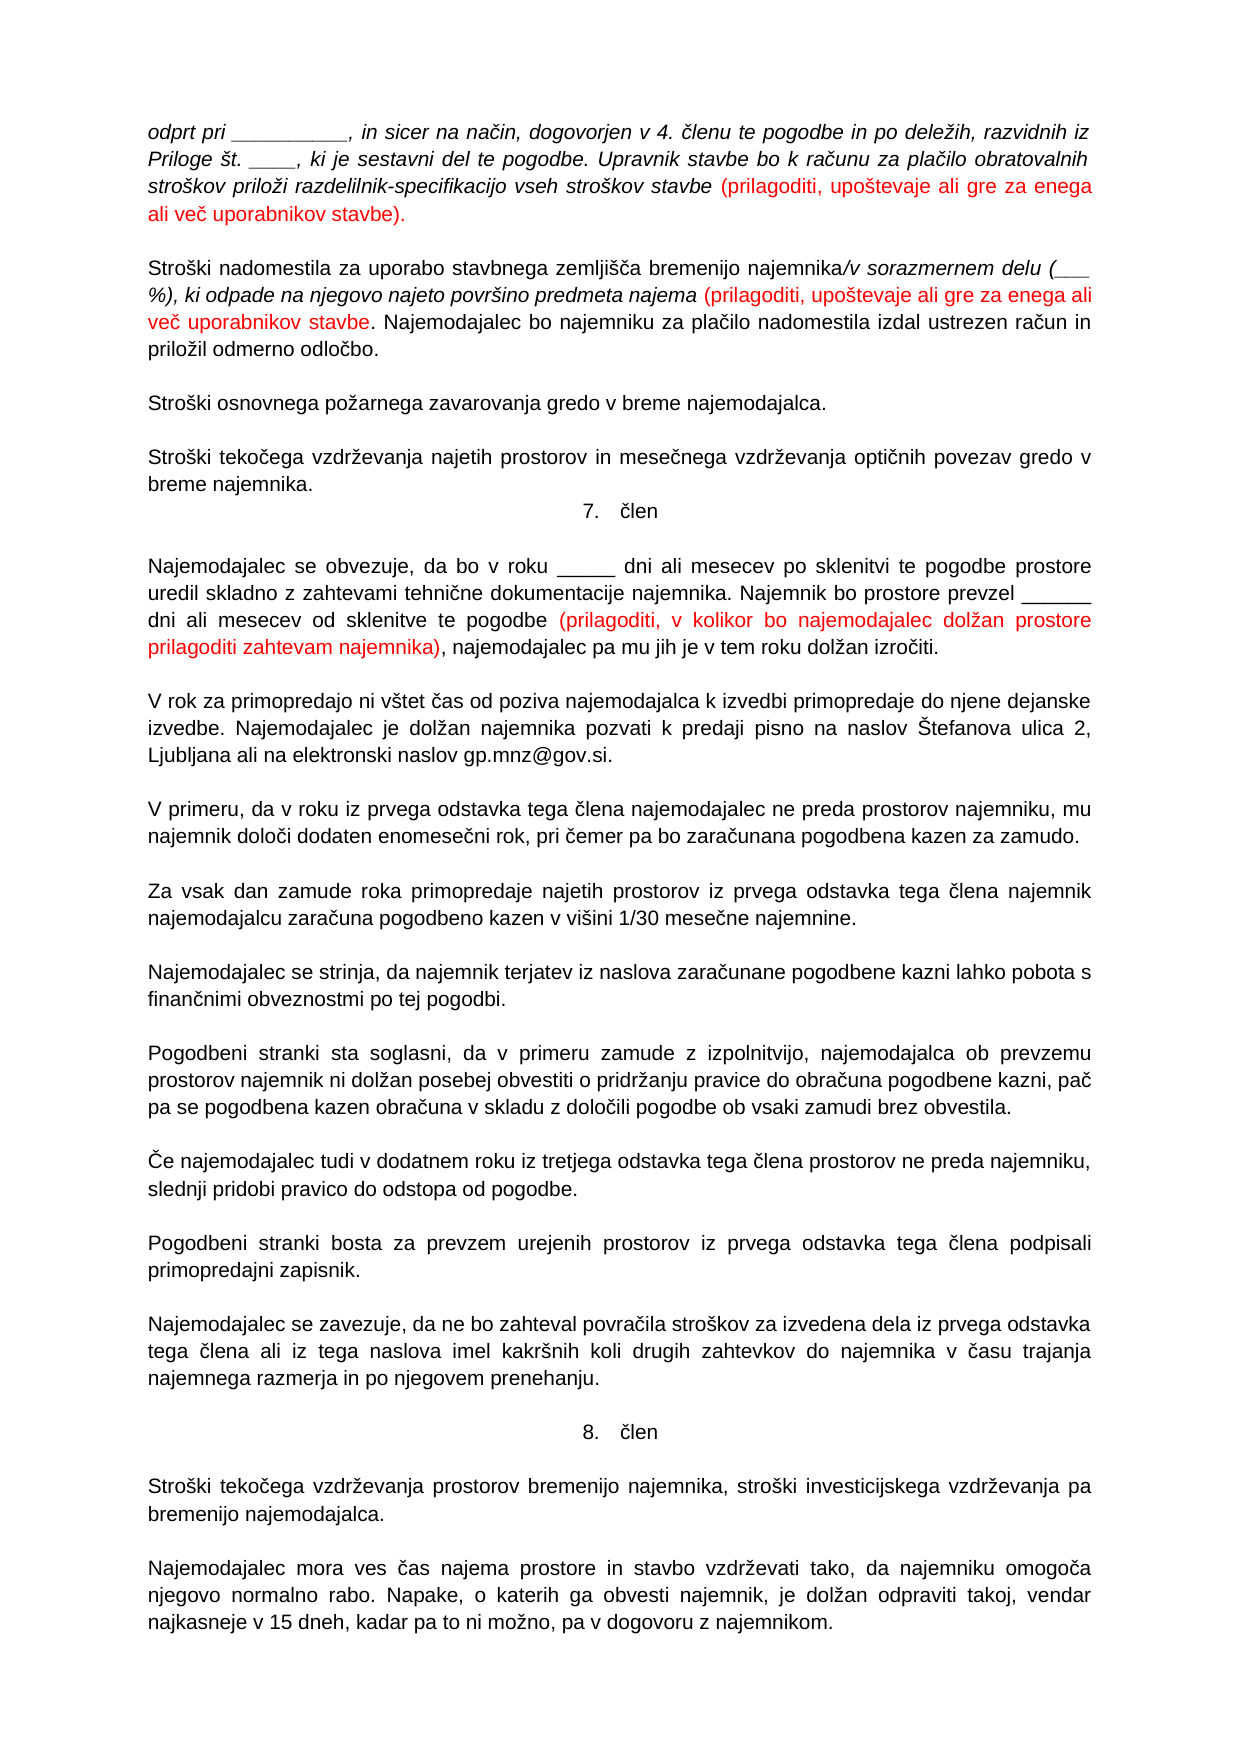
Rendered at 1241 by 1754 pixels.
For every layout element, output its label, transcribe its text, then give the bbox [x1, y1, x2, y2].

text V primeru, da v roku iz prvega odstavka tega člena najemodajalec ne preda prostorov najemniku, mu najemnik določi dodaten enomesečni rok, pri čemer pa bo zaračunana pogodbena kazen za zamudo. [148, 795, 1092, 849]
text Najemodajalec se obvezuje, da bo v roku _____ dni ali mesecev po sklenitvi te pogodbe prostore uredil skladno z zahtevami tehnične dokumentacije najemnika. Najemnik bo prostore prevzel ______ dni ali mesecev od sklenitve te pogodbe (prilagoditi, v kolikor bo najemodajalec dolžan prostore prilagoditi zahtevam najemnika), najemodajalec pa mu jih je v tem roku dolžan izročiti. [148, 551, 1092, 660]
text Najemodajalec se strinja, da najemnik terjatev iz naslova zaračunane pogodbene kazni lahko pobota s finančnimi obveznostmi po tej pogodbi. [148, 958, 1092, 1012]
list člen [148, 1418, 1092, 1445]
text Stroški tekočega vzdrževanja prostorov bremenijo najemnika, stroški investicijskega vzdrževanja pa bremenijo najemodajalca. [148, 1472, 1092, 1526]
text Najemodajalec se zavezuje, da ne bo zahteval povračila stroškov za izvedena dela iz prvega odstavka tega člena ali iz tega naslova imel kakršnih koli drugih zahtevkov do najemnika v času trajanja najemnega razmerja in po njegovem prenehanju. [148, 1310, 1092, 1391]
list člen [148, 497, 1092, 524]
text Pogodbeni stranki bosta za prevzem urejenih prostorov iz prvega odstavka tega člena podpisali primopredajni zapisnik. [148, 1228, 1092, 1283]
text V rok za primopredajo ni vštet čas od poziva najemodajalca k izvedbi primopredaje do njene dejanske izvedbe. Najemodajalec je dolžan najemnika pozvati k predaji pisno na naslov Štefanova ulica 2, Ljubljana ali na elektronski naslov gp.mnz@gov.si. [148, 687, 1092, 768]
text Najemodajalec mora ves čas najema prostore in stavbo vzdrževati tako, da najemniku omogoča njegovo normalno rabo. Napake, o katerih ga obvesti najemnik, je dolžan odpraviti takoj, vendar najkasneje v 15 dneh, kadar pa to ni možno, pa v dogovoru z najemnikom. [148, 1553, 1092, 1635]
text Stroški tekočega vzdrževanja najetih prostorov in mesečnega vzdrževanja optičnih povezav gredo v breme najemnika. [148, 443, 1092, 497]
text Stroški osnovnega požarnega zavarovanja gredo v breme najemodajalca. [148, 389, 1092, 416]
text Če najemodajalec tudi v dodatnem roku iz tretjega odstavka tega člena prostorov ne preda najemniku, slednji pridobi pravico do odstopa od pogodbe. [148, 1147, 1092, 1201]
text Za vsak dan zamude roka primopredaje najetih prostorov iz prvega odstavka tega člena najemnik najemodajalcu zaračuna pogodbeno kazen v višini 1/30 mesečne najemnine. [148, 876, 1092, 931]
text Stroški nadomestila za uporabo stavbnega zemljišča bremenijo najemnika/v sorazmernem delu (___%), ki odpade na njegovo najeto površino predmeta najema (prilagoditi, upoštevaje ali gre za enega ali več uporabnikov stavbe. Najemodajalec bo najemniku za plačilo nadomestila izdal ustrezen račun in priložil odmerno odločbo. [148, 253, 1092, 362]
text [148, 118, 1092, 226]
text Pogodbeni stranki sta soglasni, da v primeru zamude z izpolnitvijo, najemodajalca ob prevzemu prostorov najemnik ni dolžan posebej obvestiti o pridržanju pravice do obračuna pogodbene kazni, pač pa se pogodbena kazen obračuna v skladu z določili pogodbe ob vsaki zamudi brez obvestila. [148, 1039, 1092, 1120]
